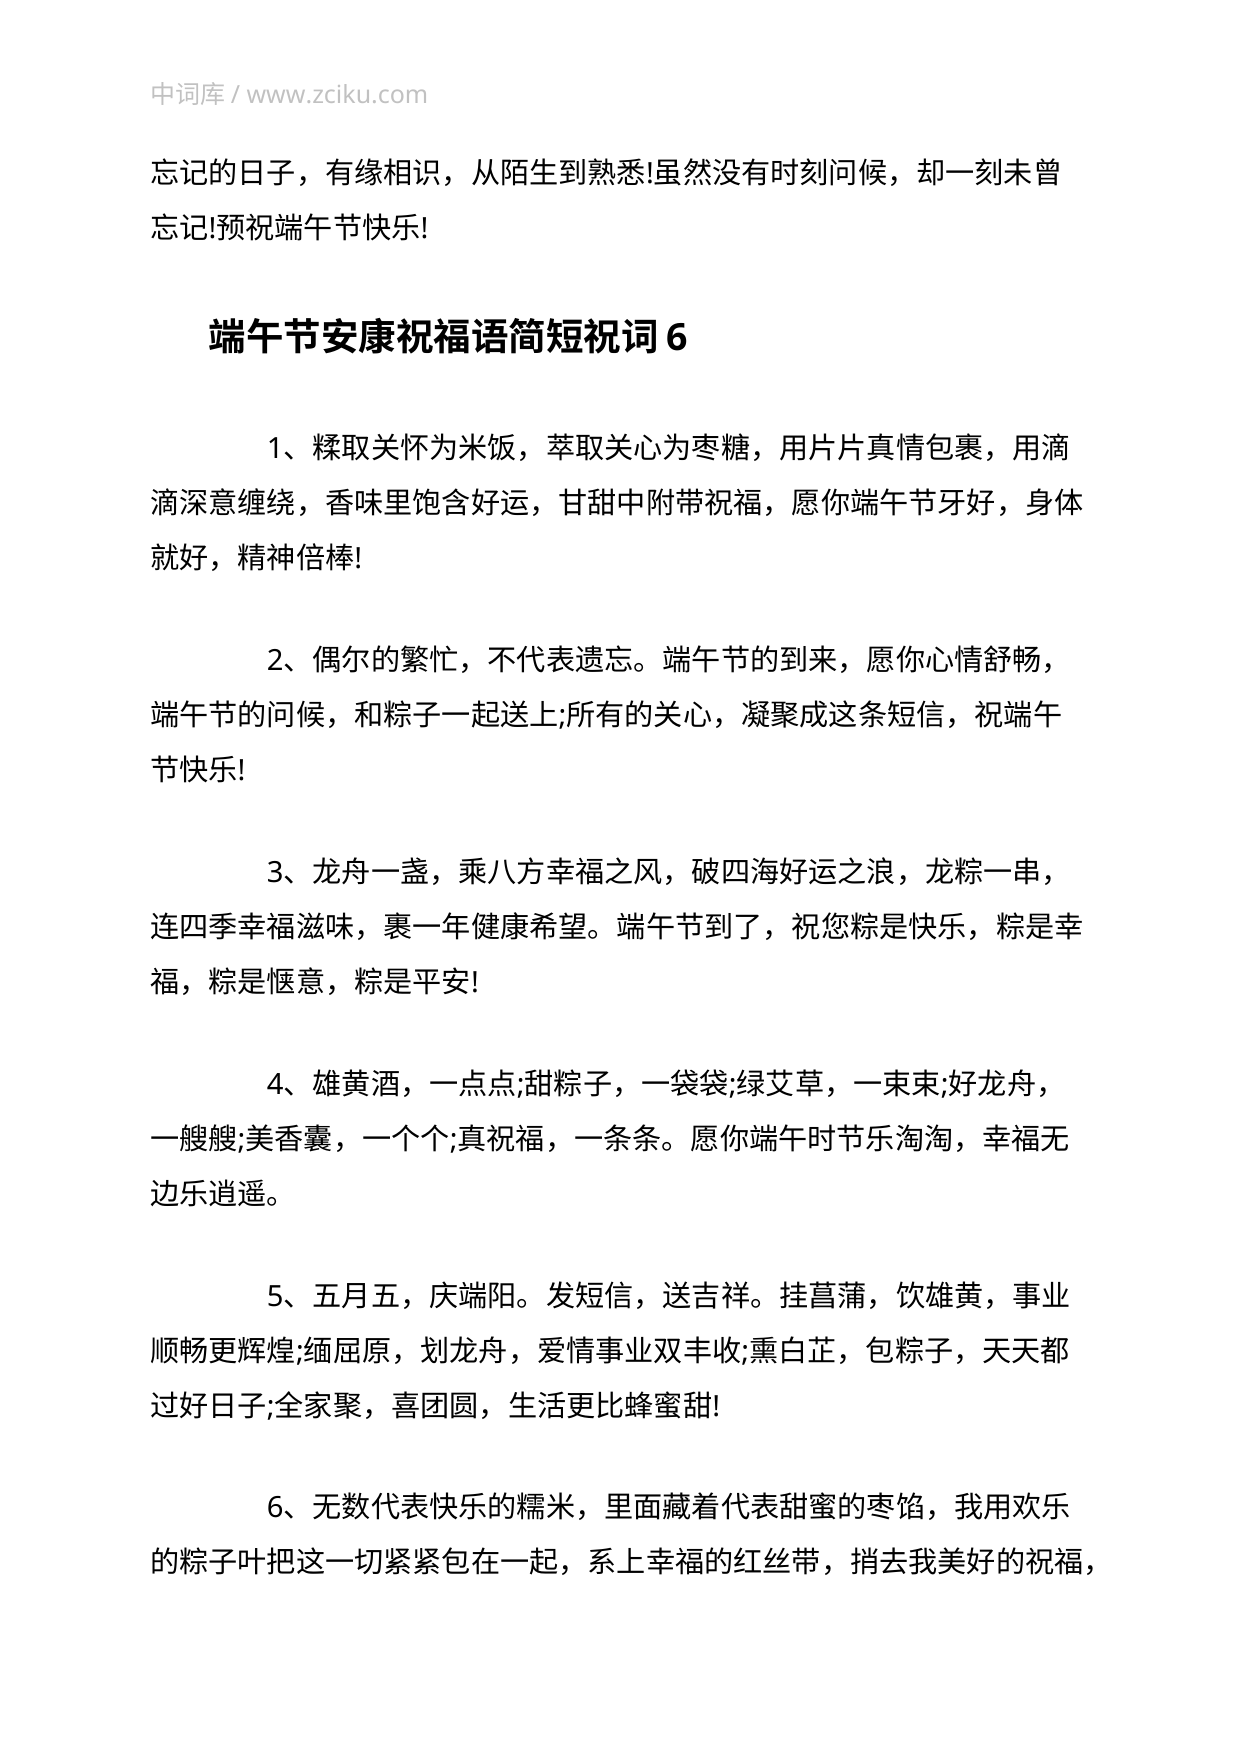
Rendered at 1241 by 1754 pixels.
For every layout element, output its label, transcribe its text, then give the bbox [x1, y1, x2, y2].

text 3、龙舟一盏，乘八方幸福之风，破四海好运之浪，龙粽一串，连四季幸福滋味，裹一年健康希望。端午节到了，祝您粽是快乐，粽是幸福，粽是惬意，粽是平安! [150, 848, 1090, 1001]
text 1、糅取关怀为米饭，萃取关心为枣糖，用片片真情包裹，用滴滴深意缠绕，香味里饱含好运，甘甜中附带祝福，愿你端午节牙好，身体就好，精神倍棒! [150, 424, 1090, 577]
text 2、偶尔的繁忙，不代表遗忘。端午节的到来，愿你心情舒畅，端午节的问候，和粽子一起送上;所有的关心，凝聚成这条短信，祝端午节快乐! [150, 636, 1090, 789]
text 4、雄黄酒，一点点;甜粽子，一袋袋;绿艾草，一束束;好龙舟，一艘艘;美香囊，一个个;真祝福，一条条。愿你端午时节乐淘淘，幸福无边乐逍遥。 [150, 1060, 1090, 1213]
text 端午节安康祝福语简短祝词6 [150, 307, 1090, 361]
text 5、五月五，庆端阳。发短信，送吉祥。挂菖蒲，饮雄黄，事业顺畅更辉煌;缅屈原，划龙舟，爱情事业双丰收;熏白芷，包粽子，天天都过好日子;全家聚，喜团圆，生活更比蜂蜜甜! [150, 1272, 1090, 1424]
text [150, 1484, 1090, 1581]
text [150, 150, 1090, 247]
